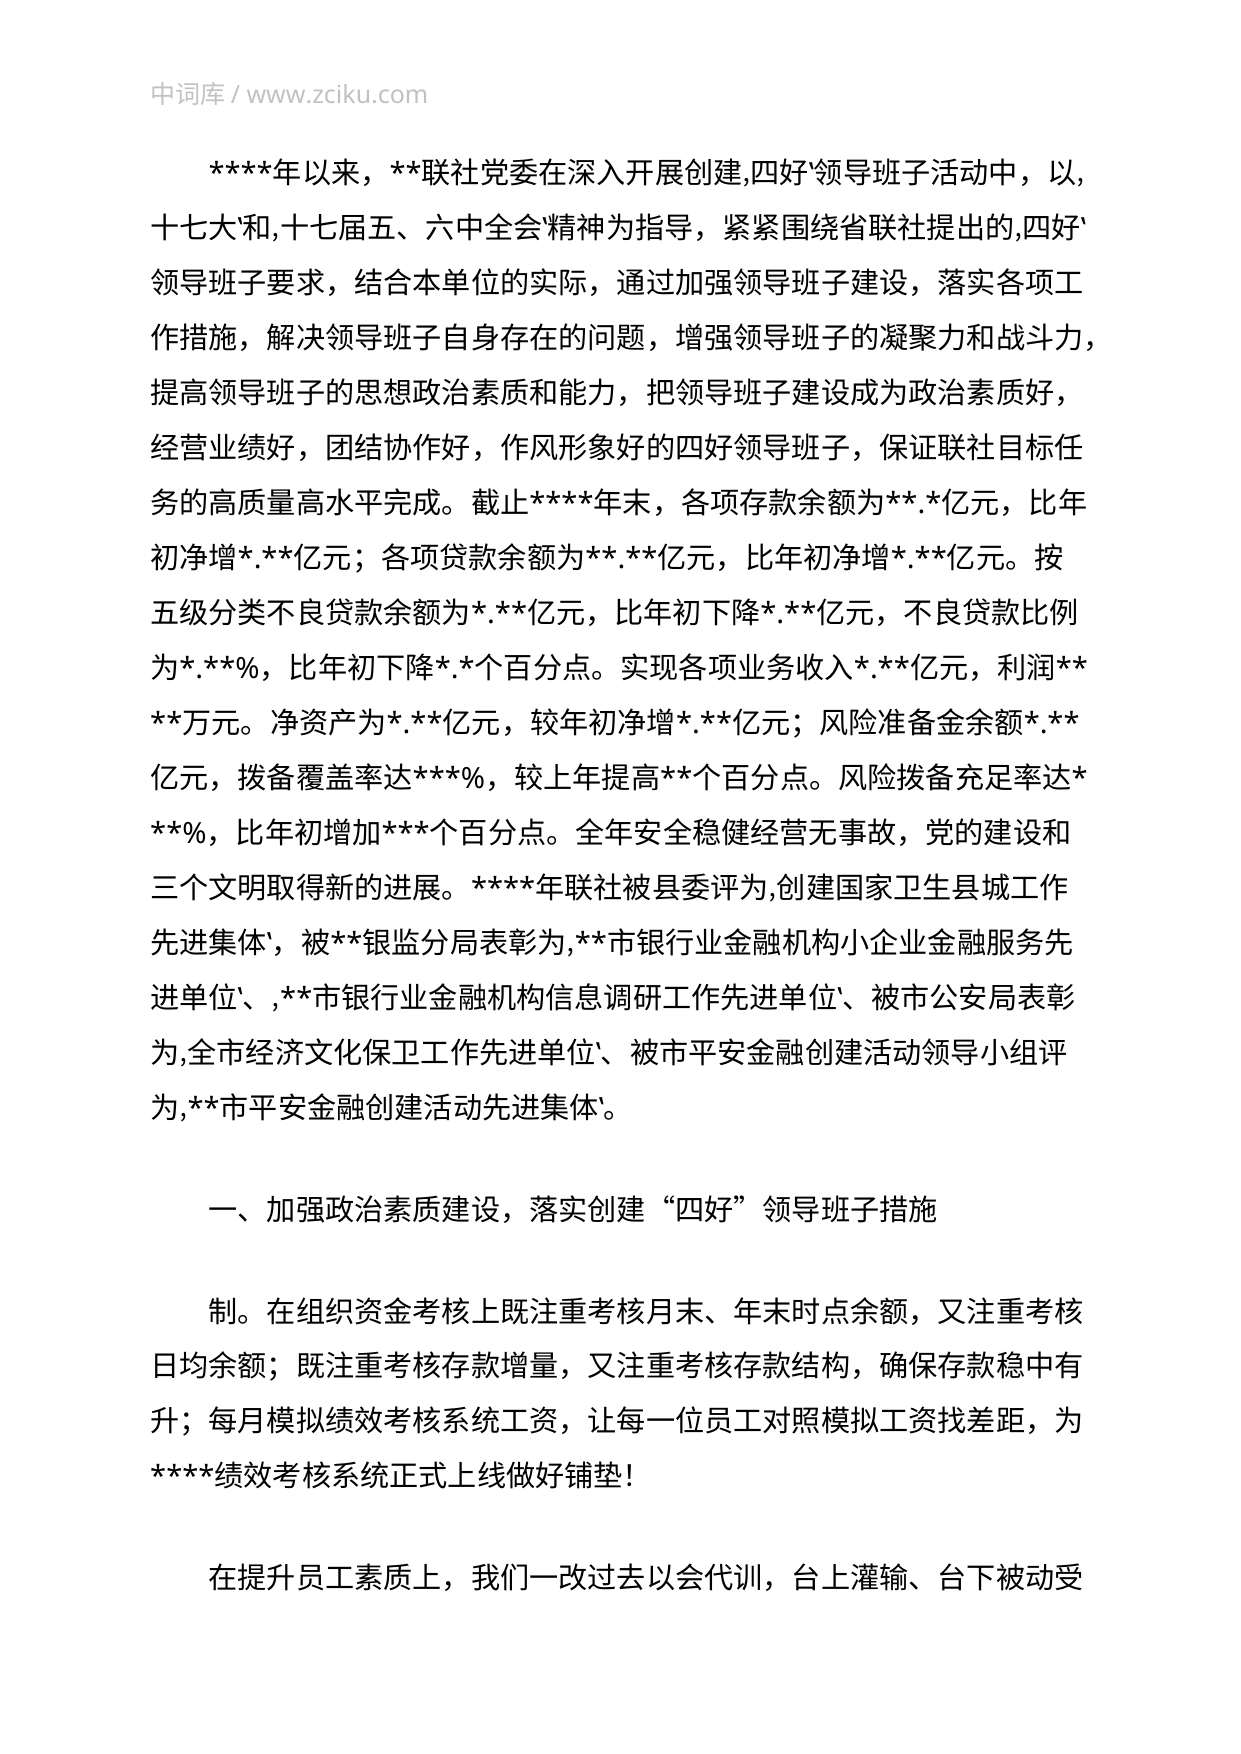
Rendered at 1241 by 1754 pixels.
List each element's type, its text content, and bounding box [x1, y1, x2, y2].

text 制。在组织资金考核上既注重考核月末、年末时点余额，又注重考核日均余额；既注重考核存款增量，又注重考核存款结构，确保存款稳中有升；每月模拟绩效考核系统工资，让每一位员工对照模拟工资找差距，为****绩效考核系统正式上线做好铺垫！ [150, 1288, 1090, 1495]
text ****年以来，**联社党委在深入开展创建‚四好‛领导班子活动中，以‚十七大‛和‚十七届五、六中全会‛精神为指导，紧紧围绕省联社提出的‚四好‛领导班子要求，结合本单位的实际，通过加强领导班子建设，落实各项工作措施，解决领导班子自身存在的问题，增强领导班子的凝聚力和战斗力，提高领导班子的思想政治素质和能力，把领导班子建设成为政治素质好，经营业绩好，团结协作好，作风形象好的四好领导班子，保证联社目标任务的高质量高水平完成。截止****年末，各项存款余额为**.*亿元，比年初净增*.**亿元；各项贷款余额为**.**亿元，比年初净增*.**亿元。按五级分类不良贷款余额为*.**亿元，比年初下降*.**亿元，不良贷款比例为*.**%，比年初下降*.*个百分点。实现各项业务收入*.**亿元，利润****万元。净资产为*.**亿元，较年初净增*.**亿元；风险准备金余额*.**亿元，拨备覆盖率达***%，较上年提高**个百分点。风险拨备充足率达***%，比年初增加***个百分点。全年安全稳健经营无事故，党的建设和三个文明取得新的进展。****年联社被县委评为‚创建国家卫生县城工作先进集体‛，被**银监分局表彰为‚**市银行业金融机构小企业金融服务先进单位‛、‚**市银行业金融机构信息调研工作先进单位‛、被市公安局表彰为‚全市经济文化保卫工作先进单位‛、被市平安金融创建活动领导小组评为‚**市平安金融创建活动先进集体‛。 [150, 150, 1090, 1127]
text 一、加强政治素质建设，落实创建“四好”领导班子措施 [150, 1186, 1090, 1229]
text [150, 1555, 1090, 1597]
